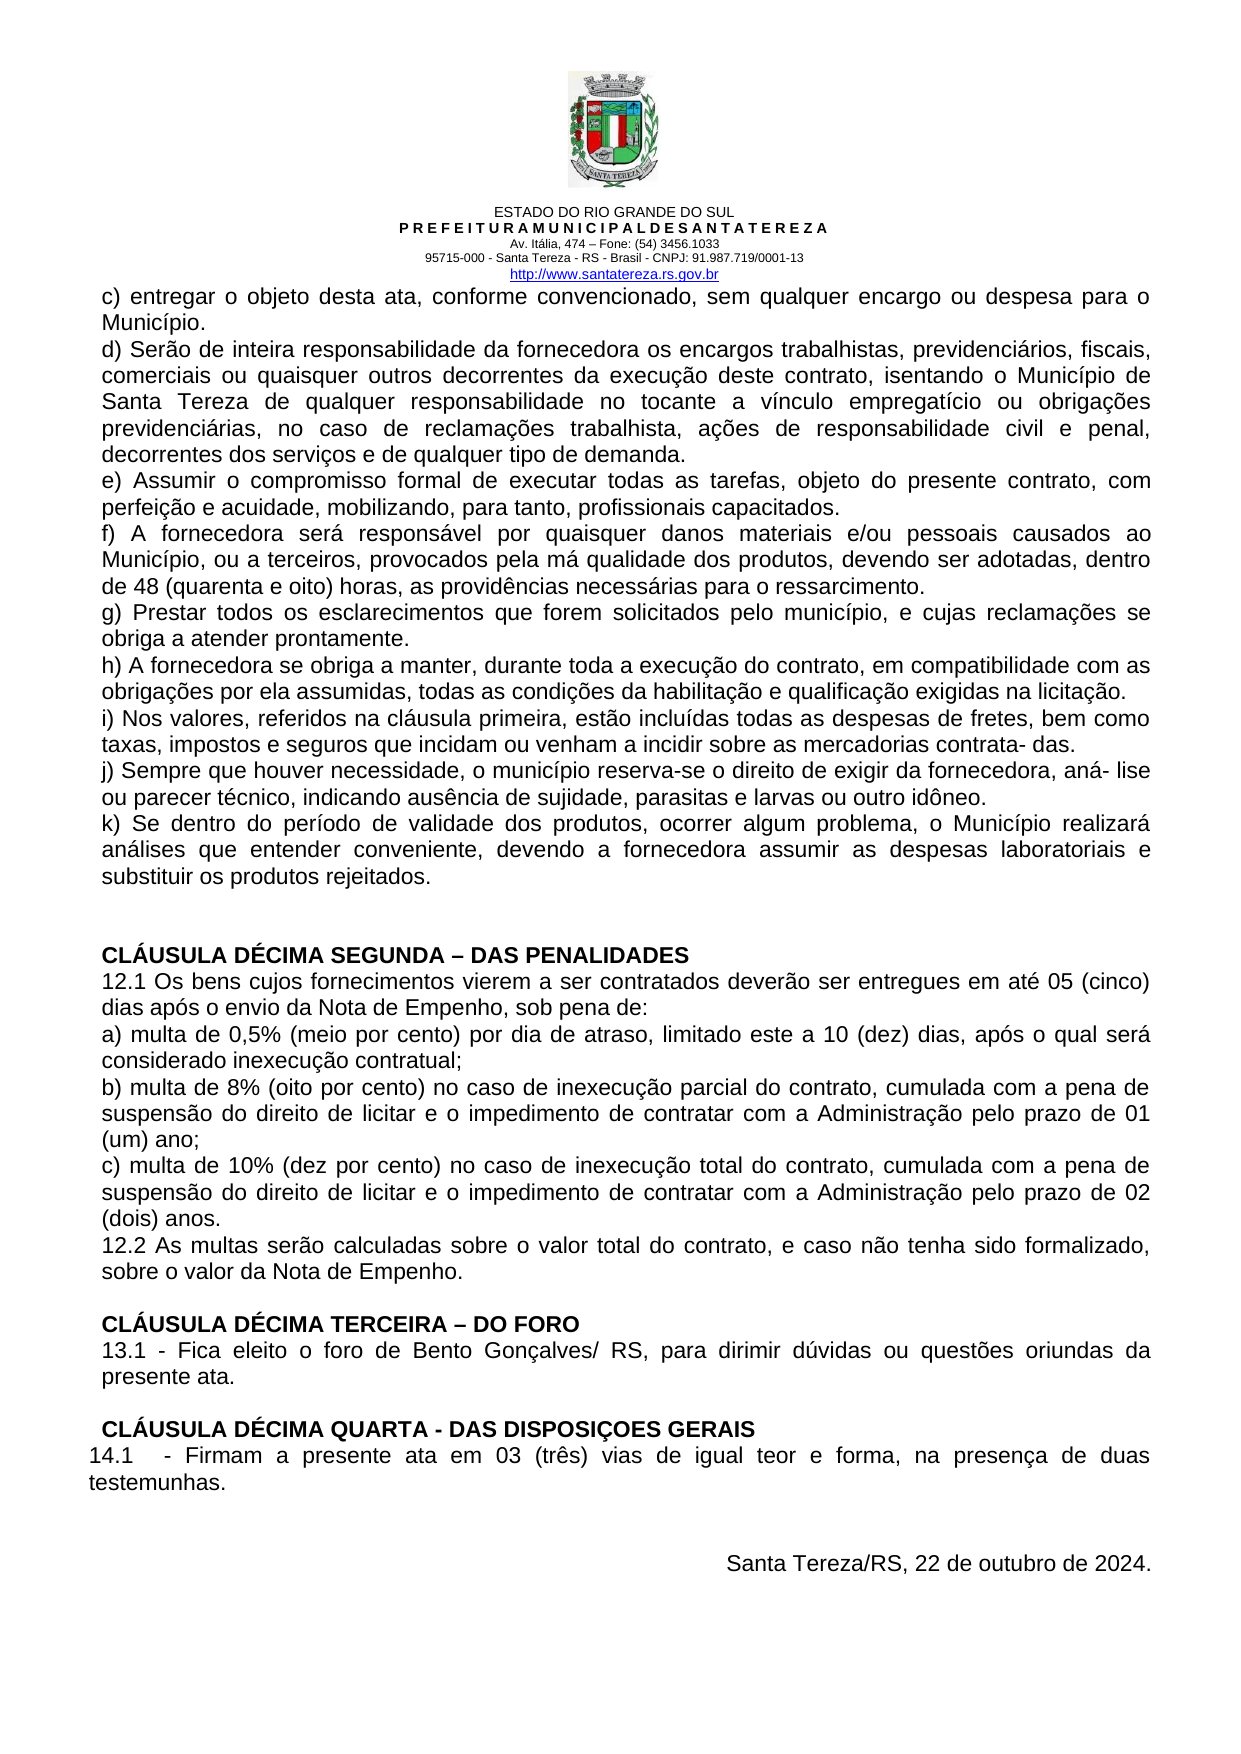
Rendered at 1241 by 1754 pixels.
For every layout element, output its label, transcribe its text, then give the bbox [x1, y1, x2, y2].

text 13.1 - Fica eleito o foro de Bento Gonçalves/ RS, para dirimir dúvidas ou questões oriundas da presente ata. [101, 1337, 1152, 1390]
text b) multa de 8% (oito por cento) no caso de inexecução parcial do contrato, cumulada com a pena de suspensão do direito de licitar e o impedimento de contratar com a Administração pelo prazo de 01 (um) ano; [101, 1073, 1152, 1152]
text Santa Tereza/RS, 22 de outubro de 2024. [101, 1549, 1152, 1576]
text k) Se dentro do período de validade dos produtos, ocorrer algum problema, o Município realizará análises que entender conveniente, devendo a fornecedora assumir as despesas laboratoriais e substituir os produtos rejeitados. [101, 810, 1152, 889]
text c) entregar o objeto desta ata, conforme convencionado, sem qualquer encargo ou despesa para o Município. [101, 283, 1152, 336]
text g) Prestar todos os esclarecimentos que forem solicitados pelo município, e cujas reclamações se obriga a atender prontamente. [101, 599, 1152, 652]
text h) A fornecedora se obriga a manter, durante toda a execução do contrato, em compatibilidade com as obrigações por ela assumidas, todas as condições da habilitação e qualificação exigidas na licitação. [101, 652, 1152, 704]
text j) Sempre que houver necessidade, o município reserva-se o direito de exigir da fornecedora, aná- lise ou parecer técnico, indicando ausência de sujidade, parasitas e larvas ou outro idôneo. [101, 757, 1152, 810]
text CLÁUSULA DÉCIMA SEGUNDA – DAS PENALIDADES [101, 942, 1152, 968]
text CLÁUSULA DÉCIMA TERCEIRA – DO FORO [101, 1311, 1152, 1337]
picture [567, 71, 662, 191]
text 14.1 - Firmam a presente ata em 03 (três) vias de igual teor e forma, na presença de duas testemunhas. [89, 1442, 1152, 1495]
text d) Serão de inteira responsabilidade da fornecedora os encargos trabalhistas, previdenciários, fiscais, comerciais ou quaisquer outros decorrentes da execução deste contrato, isentando o Município de Santa Tereza de qualquer responsabilidade no tocante a vínculo empregatício ou obrigações previdenciárias, no caso de reclamações trabalhista, ações de responsabilidade civil e penal, decorrentes dos serviços e de qualquer tipo de demanda. [101, 336, 1152, 467]
text CLÁUSULA DÉCIMA QUARTA - DAS DISPOSIÇOES GERAIS [101, 1416, 1152, 1442]
text c) multa de 10% (dez por cento) no caso de inexecução total do contrato, cumulada com a pena de suspensão do direito de licitar e o impedimento de contratar com a Administração pelo prazo de 02 (dois) anos. [101, 1152, 1152, 1232]
text 12.1 Os bens cujos fornecimentos vierem a ser contratados deverão ser entregues em até 05 (cinco) dias após o envio da Nota de Empenho, sob pena de: [101, 968, 1152, 1021]
text e) Assumir o compromisso formal de executar todas as tarefas, objeto do presente contrato, com perfeição e acuidade, mobilizando, para tanto, profissionais capacitados. [101, 467, 1152, 520]
text f) A fornecedora será responsável por quaisquer danos materiais e/ou pessoais causados ao Município, ou a terceiros, provocados pela má qualidade dos produtos, devendo ser adotadas, dentro de 48 (quarenta e oito) horas, as providências necessárias para o ressarcimento. [101, 520, 1152, 599]
text i) Nos valores, referidos na cláusula primeira, estão incluídas todas as despesas de fretes, bem como taxas, impostos e seguros que incidam ou venham a incidir sobre as mercadorias contrata- das. [101, 704, 1152, 757]
text 12.2 As multas serão calculadas sobre o valor total do contrato, e caso não tenha sido formalizado, sobre o valor da Nota de Empenho. [101, 1232, 1152, 1284]
text a) multa de 0,5% (meio por cento) por dia de atraso, limitado este a 10 (dez) dias, após o qual será considerado inexecução contratual; [101, 1021, 1152, 1073]
